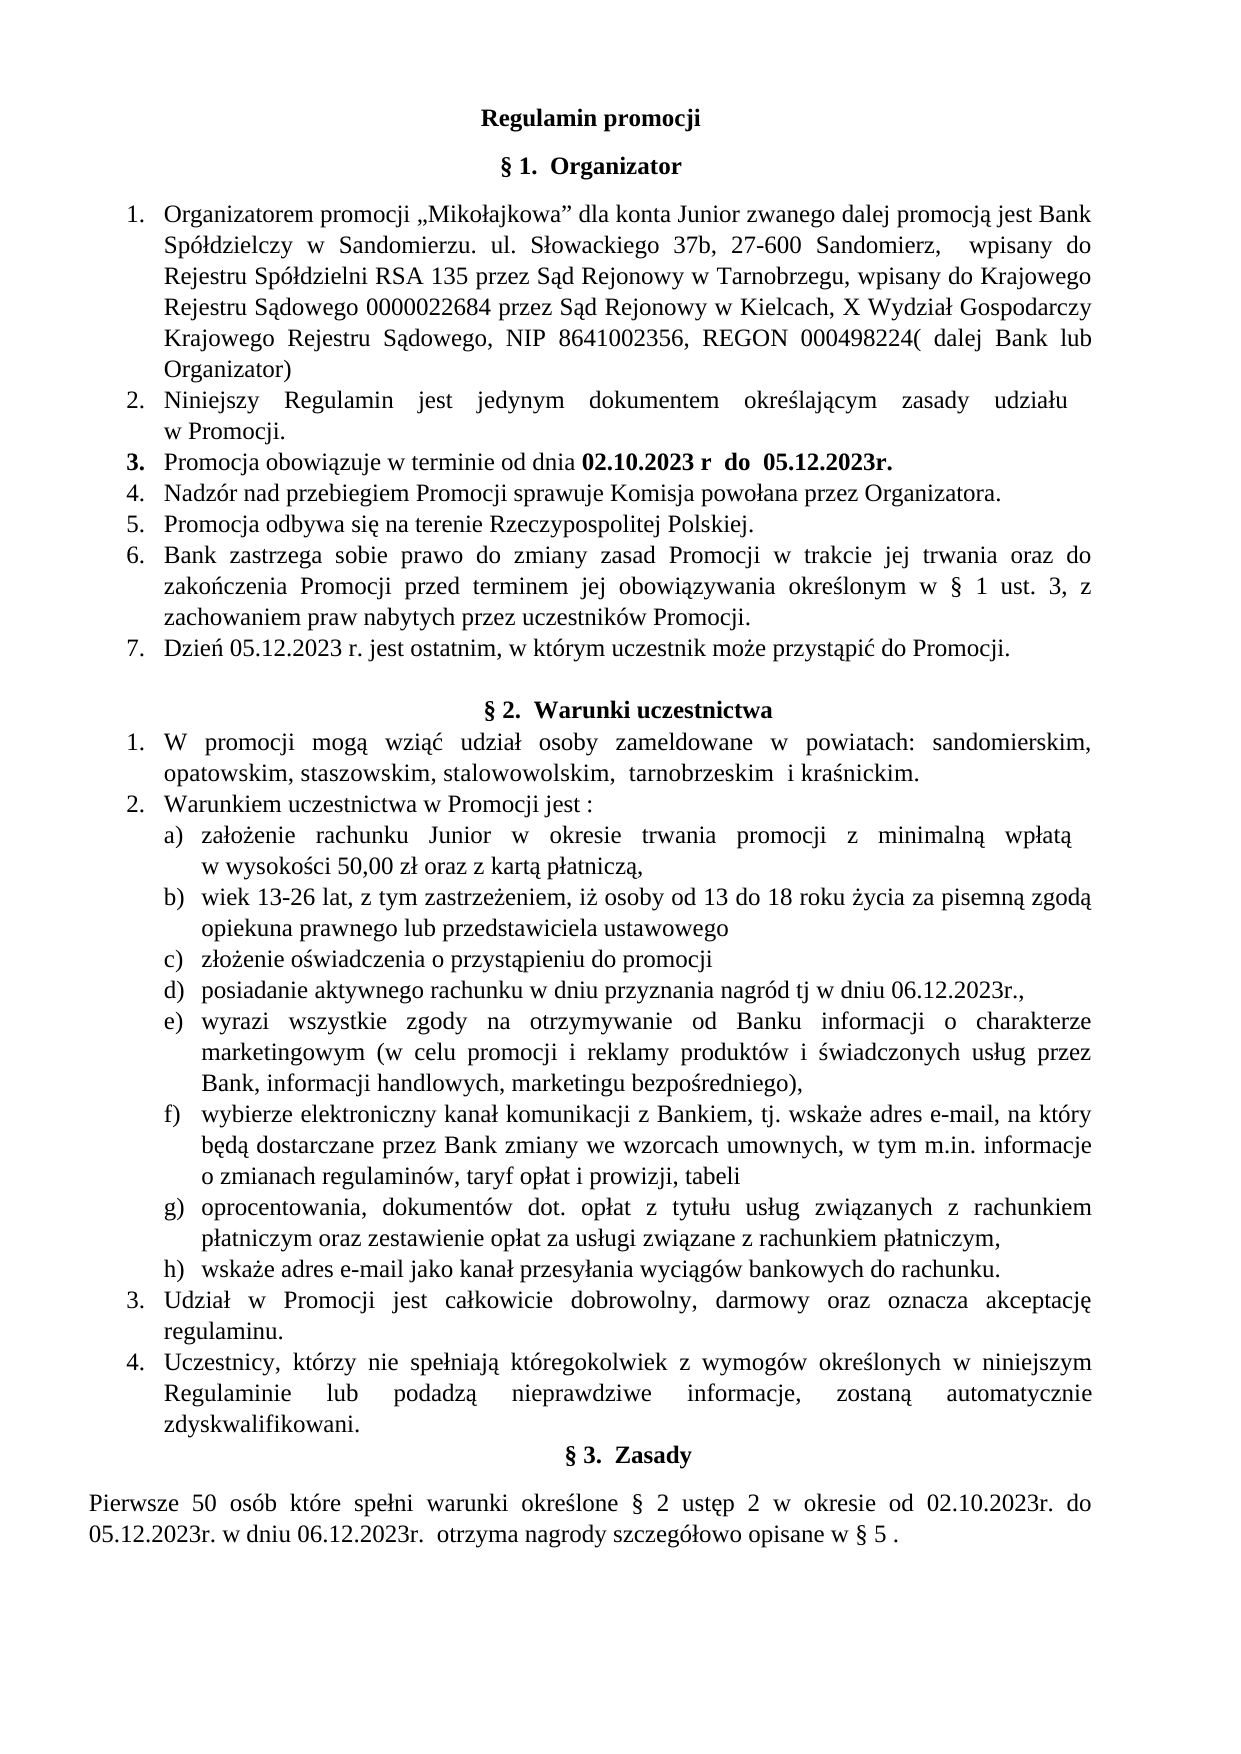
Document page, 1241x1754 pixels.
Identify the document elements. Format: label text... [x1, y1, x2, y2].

text Regulamin promocji [89, 103, 1093, 132]
list Uczestnicy, którzy nie spełniają któregokolwiek z wymogów określonych w niniejszym Regulaminie lub podadzą nieprawdziwe informacje, zostaną automatycznie zdyskwalifikowani. [126, 1347, 1093, 1438]
text § 1. Organizator [89, 151, 1093, 180]
list Warunkiem uczestnictwa w Promocji jest : [126, 789, 1093, 817]
text Pierwsze 50 osób które spełni warunki określone § 2 ustęp 2 w okresie od 02.10.2023r. do 05.12.2023r. w dniu 06.12.2023r. otrzyma nagrody szczegółowo opisane w § 5 . [89, 1488, 1093, 1548]
list Nadzór nad przebiegiem Promocji sprawuje Komisja powołana przez Organizatora. [126, 478, 1093, 507]
list Niniejszy Regulamin jest jedynym dokumentem określającym zasady udziału w Promocji. [126, 385, 1093, 445]
list Promocja odbywa się na terenie Rzeczypospolitej Polskiej. [126, 509, 1093, 538]
list wyrazi wszystkie zgody na otrzymywanie od Banku informacji o charakterze marketingowym (w celu promocji i reklamy produktów i świadczonych usług przez Bank, informacji handlowych, marketingu bezpośredniego), [164, 1006, 1093, 1097]
list wskaże adres e-mail jako kanał przesyłania wyciągów bankowych do rachunku. [164, 1254, 1093, 1283]
list Udział w Promocji jest całkowicie dobrowolny, darmowy oraz oznacza akceptację regulaminu. [126, 1285, 1093, 1345]
list założenie rachunku Junior w okresie trwania promocji z minimalną wpłatą w wysokości 50,00 zł oraz z kartą płatniczą, [164, 820, 1093, 879]
list posiadanie aktywnego rachunku w dniu przyznania nagród tj w dniu 06.12.2023r., [164, 975, 1093, 1004]
list Bank zastrzega sobie prawo do zmiany zasad Promocji w trakcie jej trwania oraz do zakończenia Promocji przed terminem jej obowiązywania określonym w § 1 ust. 3, z zachowaniem praw nabytych przez uczestników Promocji. [126, 540, 1093, 631]
list W promocji mogą wziąć udział osoby zameldowane w powiatach: sandomierskim, opatowskim, staszowskim, stalowowolskim, tarnobrzeskim i kraśnickim. [126, 727, 1093, 786]
list oprocentowania, dokumentów dot. opłat z tytułu usług związanych z rachunkiem płatniczym oraz zestawienie opłat za usługi związane z rachunkiem płatniczym, [164, 1192, 1093, 1252]
list złożenie oświadczenia o przystąpieniu do promocji [164, 944, 1093, 973]
list wybierze elektroniczny kanał komunikacji z Bankiem, tj. wskaże adres e-mail, na który będą dostarczane przez Bank zmiany we wzorcach umownych, w tym m.in. informacje o zmianach regulaminów, taryf opłat i prowizji, tabeli [164, 1099, 1093, 1190]
list Dzień 05.12.2023 r. jest ostatnim, w którym uczestnik może przystąpić do Promocji. [126, 633, 1093, 662]
list wiek 13-26 lat, z tym zastrzeżeniem, iż osoby od 13 do 18 roku życia za pisemną zgodą opiekuna prawnego lub przedstawiciela ustawowego [164, 882, 1093, 942]
list Organizatorem promocji „Mikołajkowa” dla konta Junior zwanego dalej promocją jest Bank Spółdzielczy w Sandomierzu. ul. Słowackiego 37b, 27-600 Sandomierz, wpisany do Rejestru Spółdzielni RSA 135 przez Sąd Rejonowy w Tarnobrzegu, wpisany do Krajowego Rejestru Sądowego 0000022684 przez Sąd Rejonowy w Kielcach, X Wydział Gospodarczy Krajowego Rejestru Sądowego, NIP 8641002356, REGON 000498224( dalej Bank lub Organizator) [126, 199, 1093, 383]
list § 3. Zasady [164, 1441, 1093, 1469]
list § 2. Warunki uczestnictwa [164, 696, 1093, 724]
list Promocja obowiązuje w terminie od dnia 02.10.2023 r do 05.12.2023r. [126, 447, 1093, 476]
